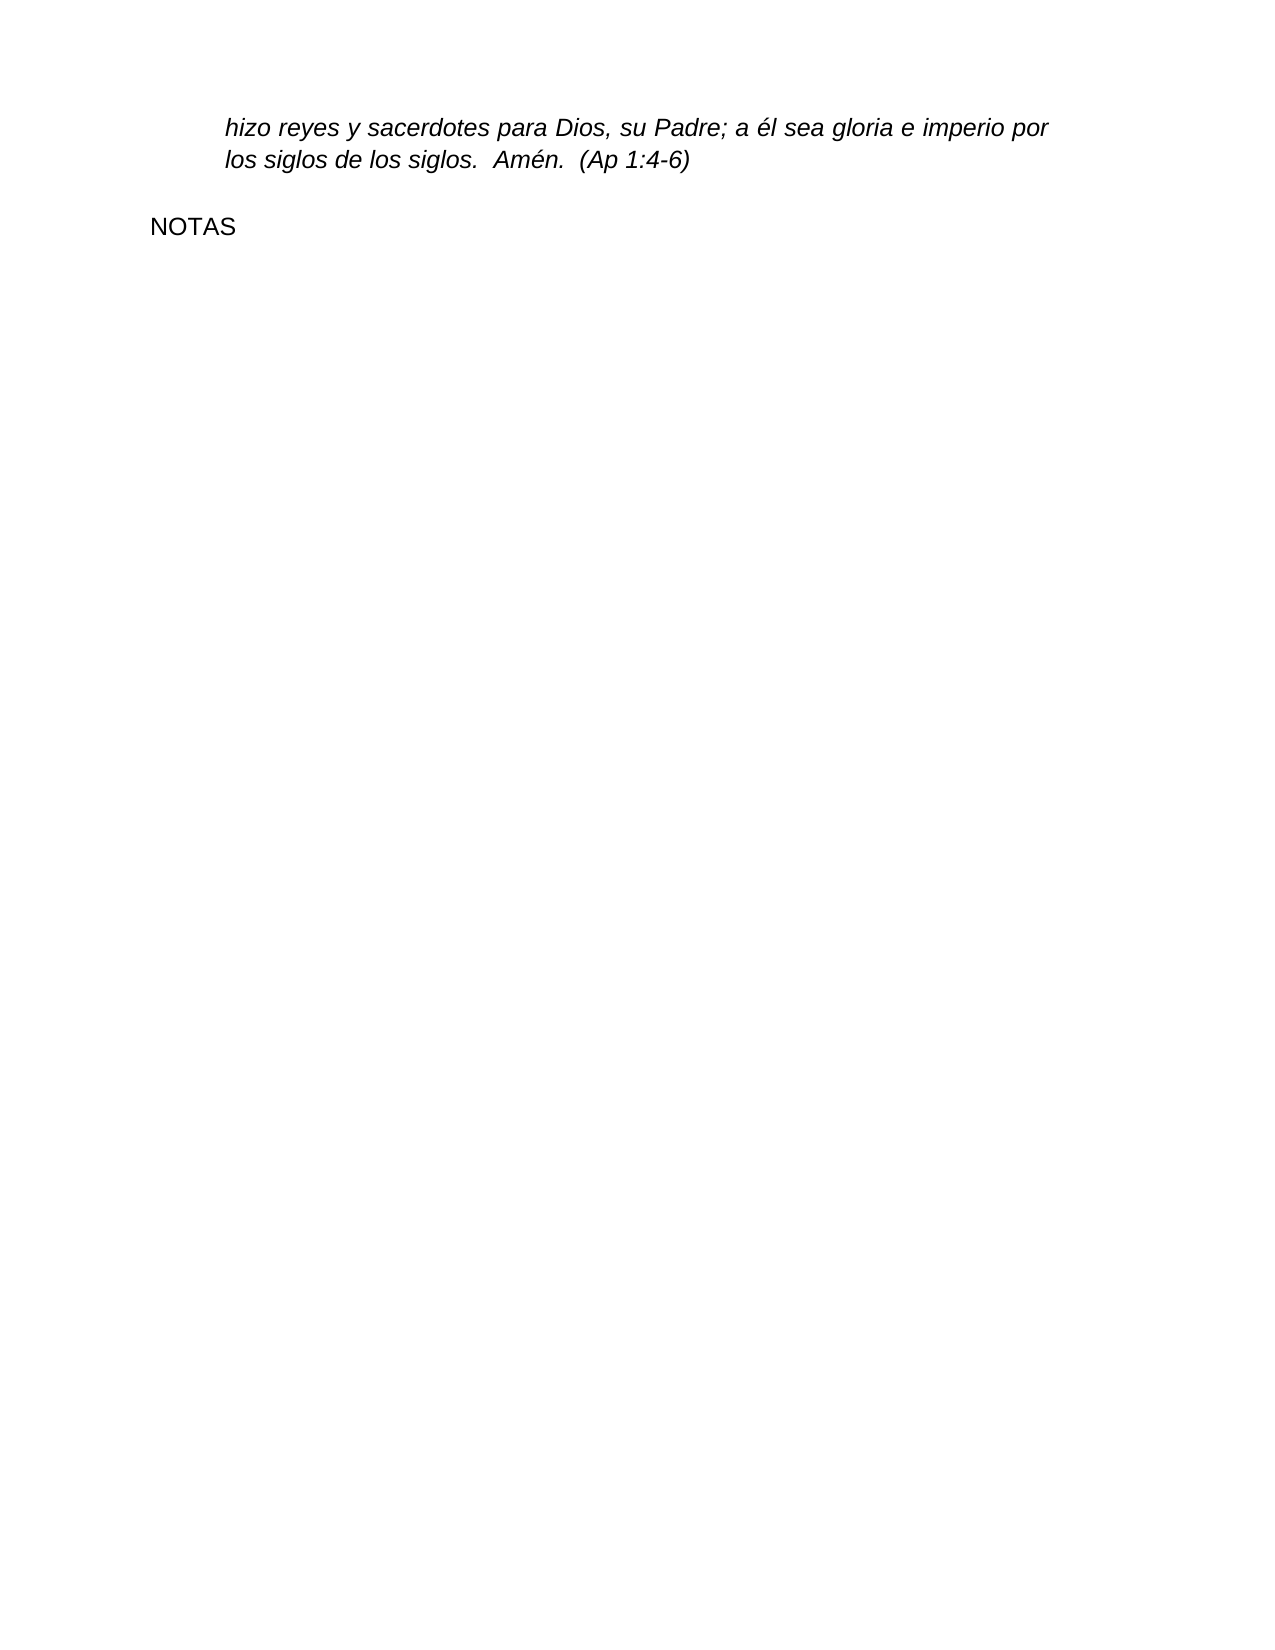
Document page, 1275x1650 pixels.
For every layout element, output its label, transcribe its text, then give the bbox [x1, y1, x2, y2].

text NOTAS [150, 212, 1134, 240]
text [225, 112, 1050, 174]
